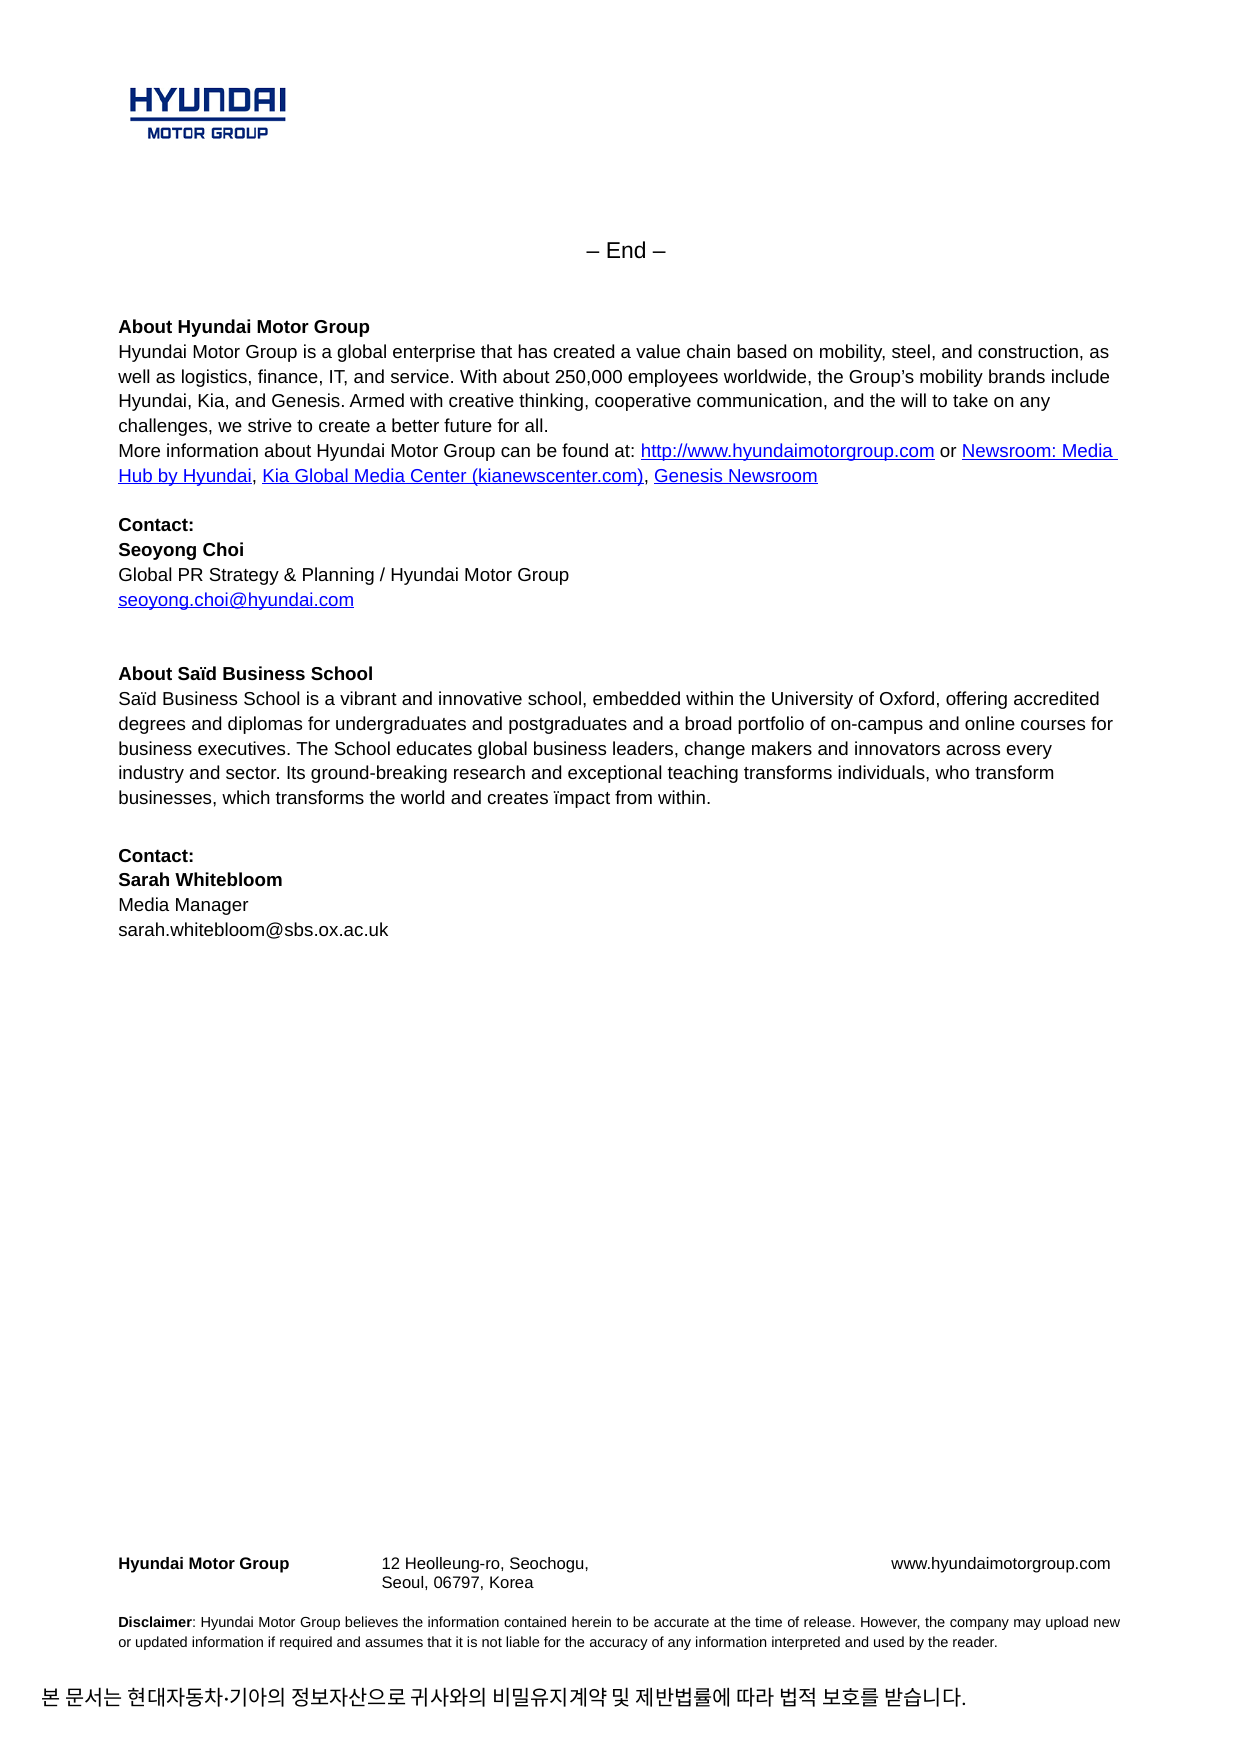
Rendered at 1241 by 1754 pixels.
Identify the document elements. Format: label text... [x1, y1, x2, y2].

text Contact: [118, 844, 1122, 866]
text Global PR Strategy & Planning / Hyundai Motor Group [118, 564, 1122, 585]
text Seoyong Choi [118, 539, 1122, 561]
text About Hyundai Motor Group [118, 316, 1122, 337]
text seoyong.choi@hyundai.com [118, 589, 1122, 610]
text – End – [118, 237, 1122, 263]
text Media Manager [118, 894, 1122, 916]
text Sarah Whitebloom [118, 869, 1122, 891]
picture [128, 86, 288, 142]
text Contact: [118, 514, 1122, 536]
text More information about Hyundai Motor Group can be found at: http://www.hyundaimotorgroup.com or Newsroom: Media Hub by Hyundai, Kia Global Media Center (kianewscenter.com), Genesis Newsroom [118, 440, 1122, 486]
text Hyundai Motor Group is a global enterprise that has created a value chain based on mobility, steel, and construction, as well as logistics, finance, IT, and service. With about 250,000 employees worldwide, the Group’s mobility brands include Hyundai, Kia, and Genesis. Armed with creative thinking, cooperative communication, and the will to take on any challenges, we strive to create a better future for all. [118, 341, 1122, 437]
text Saïd Business School is a vibrant and innovative school, embedded within the University of Oxford, offering accredited degrees and diplomas for undergraduates and postgraduates and a broad portfolio of on-campus and online courses for business executives. The School educates global business leaders, change makers and innovators across every industry and sector. Its ground-breaking research and exceptional teaching transforms individuals, who transform businesses, which transforms the world and creates ïmpact from within. [118, 688, 1122, 808]
text sarah.whitebloom@sbs.ox.ac.uk [118, 919, 1122, 940]
text About Saïd Business School [118, 663, 1122, 684]
